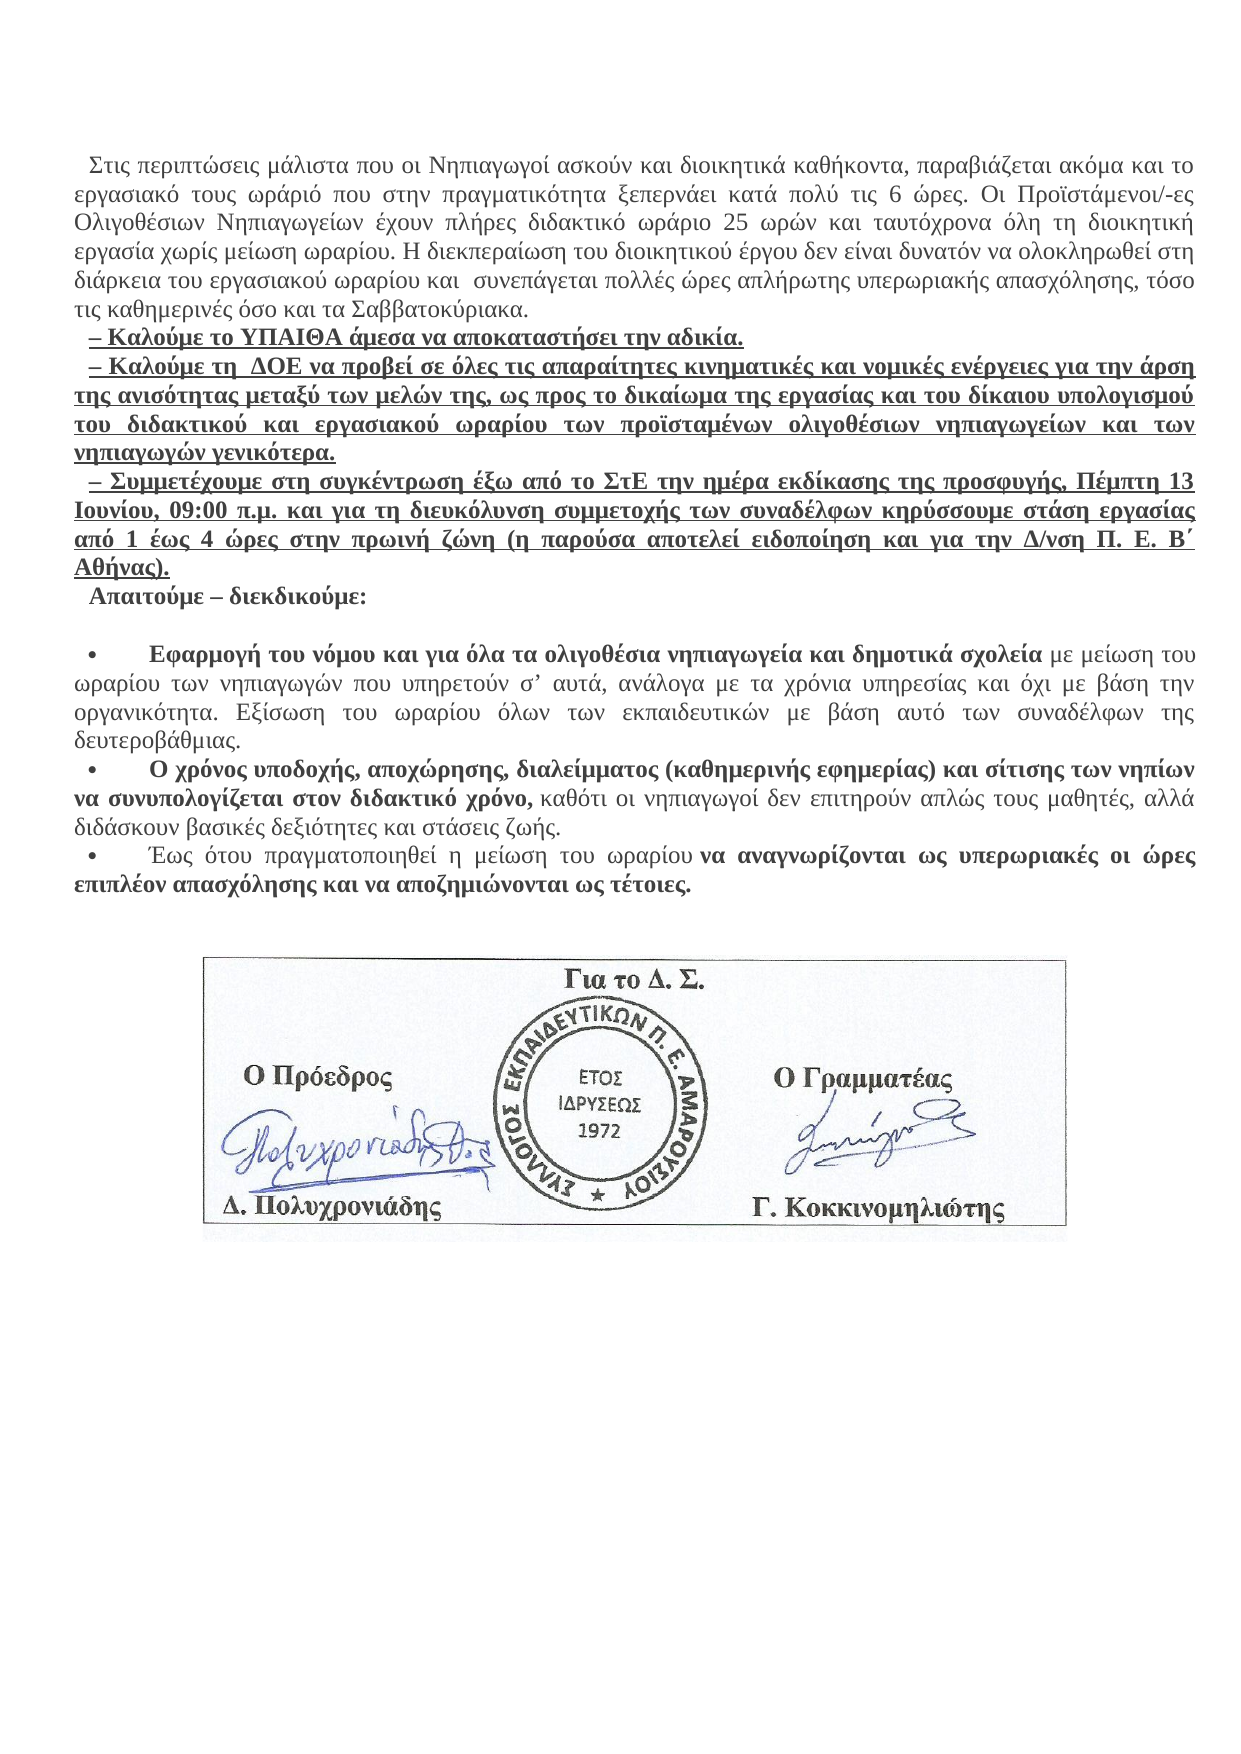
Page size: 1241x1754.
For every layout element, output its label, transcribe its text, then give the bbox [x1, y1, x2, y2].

list Έως ότου πραγματοποιηθεί η μείωση του ωραρίου να αναγνωρίζονται ως υπερωριακές οι ώρες επιπλέον απασχόλησης και να αποζημιώνονται ως τέτοιες. [74, 840, 1196, 898]
text Απαιτούμε – διεκδικούμε: [74, 581, 1196, 610]
text – Καλούμε τη ΔΟΕ να προβεί σε όλες τις απαραίτητες κινηματικές και νομικές ενέργειες για την άρση της ανισότητας μεταξύ των μελών της, ως προς το δικαίωμα της εργασίας και του δίκαιου υπολογισμού του διδακτικού και εργασιακού ωραρίου των προϊσταμένων ολιγοθέσιων νηπιαγωγείων και των νηπιαγωγών γενικότερα. [74, 351, 1196, 434]
list Ο χρόνος υποδοχής, αποχώρησης, διαλείμματος (καθημερινής εφημερίας) και σίτισης των νηπίων να συνυπολογίζεται στον διδακτικό χρόνο, καθότι οι νηπιαγωγοί δεν επιτηρούν απλώς τους μαθητές, αλλά διδάσκουν βασικές δεξιότητες και στάσεις ζωής. [74, 754, 1196, 840]
text – Συμμετέχουμε στη συγκέντρωση έξω από το ΣτΕ την ημέρα εκδίκασης της προσφυγής, Πέμπτη 13 Ιουνίου, 09:00 π.μ. και για τη διευκόλυνση συμμετοχής των συναδέλφων κηρύσσουμε στάση εργασίας από 1 έως 4 ώρες στην πρωινή ζώνη (η παρούσα αποτελεί ειδοποίηση και για την Δ/νση Π. Ε. Β΄ Αθήνας). [74, 521, 1196, 581]
text – Συμμετέχουμε στη συγκέντρωση έξω από το ΣτΕ την ημέρα εκδίκασης της προσφυγής, Πέμπτη 13 Ιουνίου, 09:00 π.μ. και για τη διευκόλυνση συμμετοχής των συναδέλφων κηρύσσουμε στάση εργασίας από 1 έως 4 ώρες στην πρωινή ζώνη (η παρούσα αποτελεί ειδοποίηση και για την Δ/νση Π. Ε. Β΄ Αθήνας). [74, 466, 1196, 520]
text – Καλούμε το ΥΠΑΙΘΑ άμεσα να αποκαταστήσει την αδικία. [74, 322, 1196, 351]
picture [202, 955, 1068, 1242]
text Στις περιπτώσεις μάλιστα που οι Νηπιαγωγοί ασκούν και διοικητικά καθήκοντα, παραβιάζεται ακόμα και το εργασιακό τους ωράριό που στην πραγματικότητα ξεπερνάει κατά πολύ τις 6 ώρες. Οι Προϊστάμενοι/-ες Ολιγοθέσιων Νηπιαγωγείων έχουν πλήρες διδακτικό ωράριο 25 ωρών και ταυτόχρονα όλη τη διοικητική εργασία χωρίς μείωση ωραρίου. Η διεκπεραίωση του διοικητικού έργου δεν είναι δυνατόν να ολοκληρωθεί στη διάρκεια του εργασιακού ωραρίου και συνεπάγεται πολλές ώρες απλήρωτης υπερωριακής απασχόλησης, τόσο τις καθημερινές όσο και τα Σαββατοκύριακα. [74, 150, 1196, 322]
list Εφαρμογή του νόμου και για όλα τα ολιγοθέσια νηπιαγωγεία και δημοτικά σχολεία με μείωση του ωραρίου των νηπιαγωγών που υπηρετούν σ’ αυτά, ανάλογα με τα χρόνια υπηρεσίας και όχι με βάση την οργανικότητα. Εξίσωση του ωραρίου όλων των εκπαιδευτικών με βάση αυτό των συναδέλφων της δευτεροβάθμιας. [74, 639, 1196, 754]
text – Καλούμε τη ΔΟΕ να προβεί σε όλες τις απαραίτητες κινηματικές και νομικές ενέργειες για την άρση της ανισότητας μεταξύ των μελών της, ως προς το δικαίωμα της εργασίας και του δίκαιου υπολογισμού του διδακτικού και εργασιακού ωραρίου των προϊσταμένων ολιγοθέσιων νηπιαγωγείων και των νηπιαγωγών γενικότερα. [74, 435, 1196, 466]
